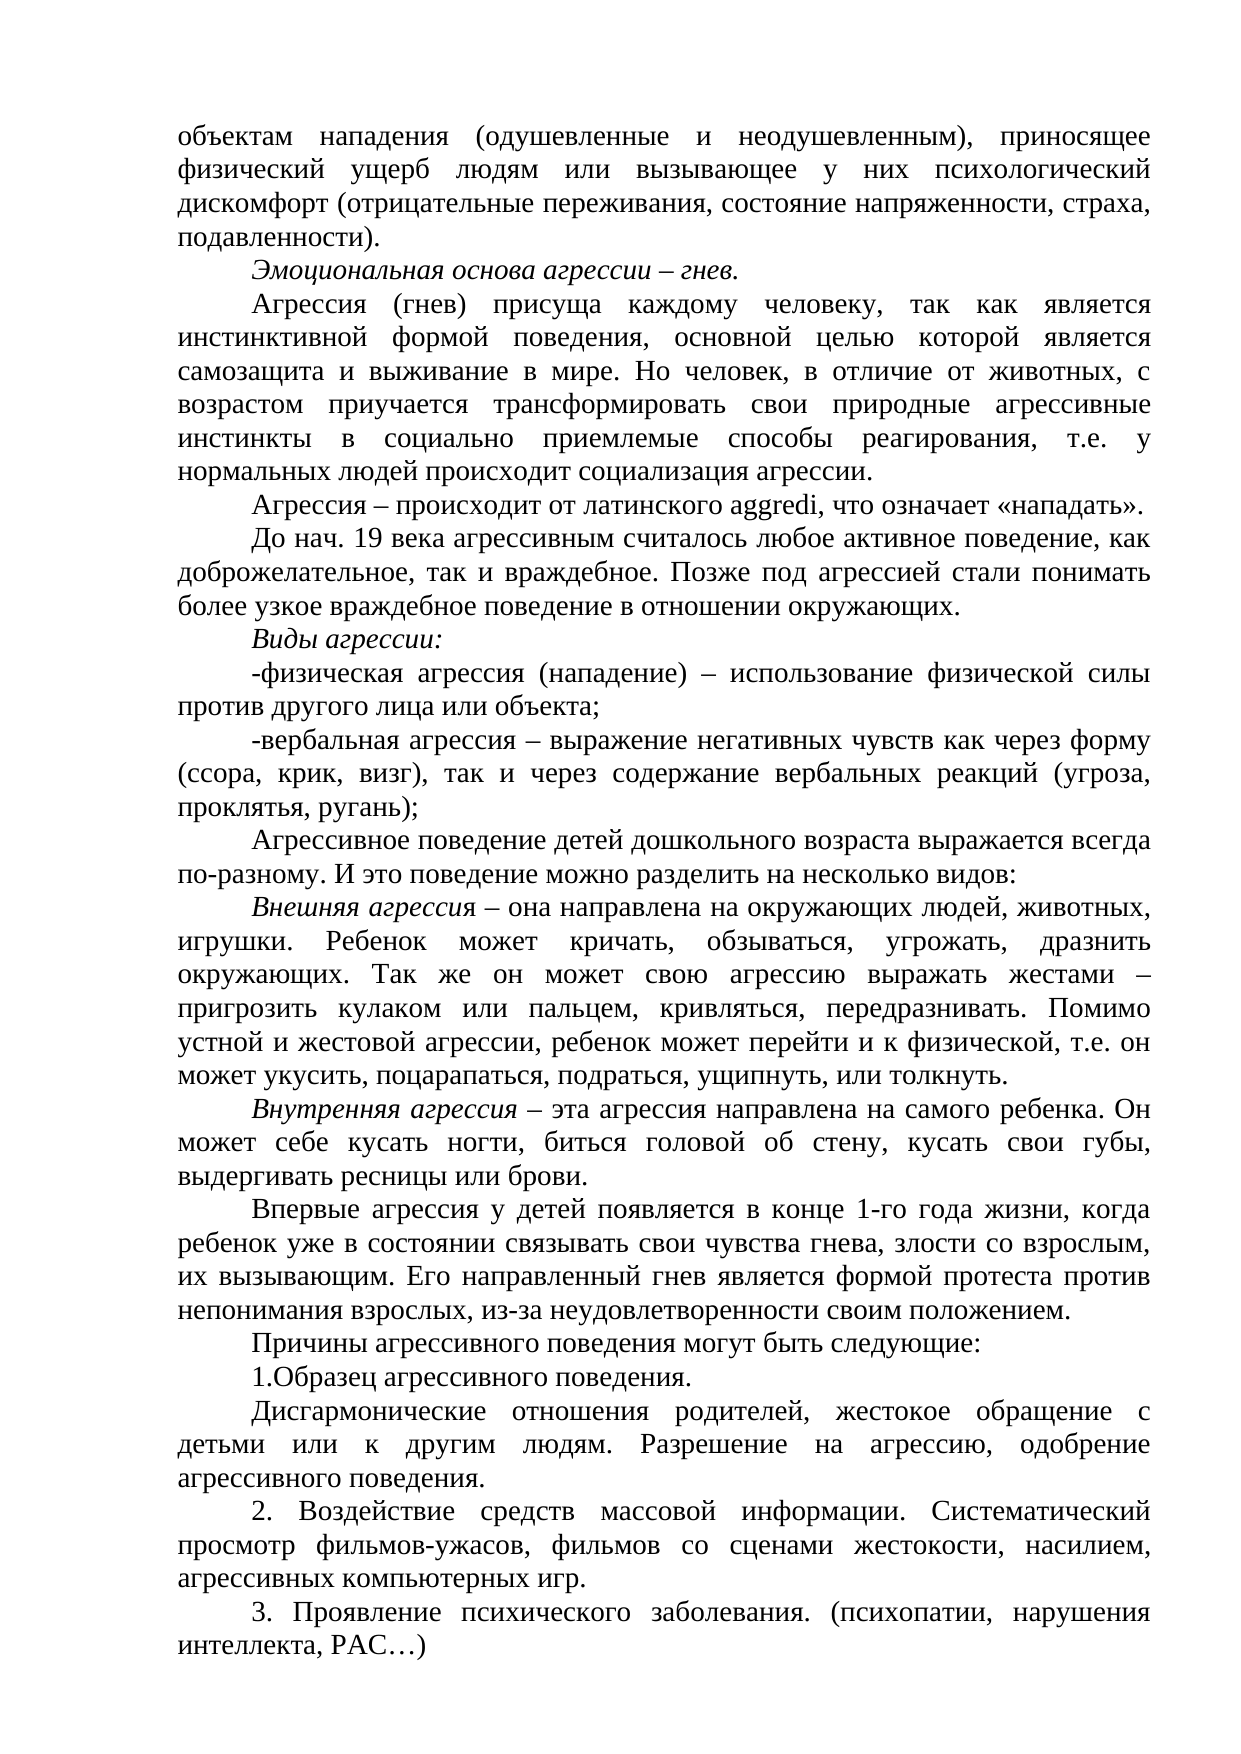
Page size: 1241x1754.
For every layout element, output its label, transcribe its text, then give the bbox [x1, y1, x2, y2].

text Виды агрессии: [177, 621, 1152, 655]
text Впервые агрессия у детей появляется в конце 1-го года жизни, когда ребенок уже в состоянии связывать свои чувства гнева, злости со взрослым, их вызывающим. Его направленный гнев является формой протеста против непонимания взрослых, из-за неудовлетворенности своим положением. [177, 1191, 1152, 1326]
text Агрессивное поведение детей дошкольного возраста выражается всегда по-разному. И это поведение можно разделить на несколько видов: [177, 822, 1152, 889]
text Дисгармонические отношения родителей, жестокое обращение с детьми или к другим людям. Разрешение на агрессию, одобрение агрессивного поведения. [177, 1393, 1152, 1493]
text 3. Проявление психического заболевания. (психопатии, нарушения интеллекта, РАС…) [177, 1594, 1152, 1661]
text До нач. 19 века агрессивным считалось любое активное поведение, как доброжелательное, так и враждебное. Позже под агрессией стали понимать более узкое враждебное поведение в отношении окружающих. [177, 521, 1152, 621]
text 2. Воздействие средств массовой информации. Систематический просмотр фильмов-ужасов, фильмов со сценами жестокости, насилием, агрессивных компьютерных игр. [177, 1493, 1152, 1594]
text -вербальная агрессия – выражение негативных чувств как через форму (ссора, крик, визг), так и через содержание вербальных реакций (угроза, проклятья, ругань); [177, 722, 1152, 822]
text -физическая агрессия (нападение) – использование физической силы против другого лица или объекта; [177, 655, 1152, 722]
text Агрессия (гнев) присуща каждому человеку, так как является инстинктивной формой поведения, основной целью которой является самозащита и выживание в мире. Но человек, в отличие от животных, с возрастом приучается трансформировать свои природные агрессивные инстинкты в социально приемлемые способы реагирования, т.е. у нормальных людей происходит социализация агрессии. [177, 286, 1152, 487]
text Причины агрессивного поведения могут быть следующие: [177, 1326, 1152, 1359]
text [177, 118, 1152, 252]
text Внешняя агрессия – она направлена на окружающих людей, животных, игрушки. Ребенок может кричать, обзываться, угрожать, дразнить окружающих. Так же он может свою агрессию выражать жестами – пригрозить кулаком или пальцем, кривляться, передразнивать. Помимо устной и жестовой агрессии, ребенок может перейти и к физической, т.е. он может укусить, поцарапаться, подраться, ущипнуть, или толкнуть. [177, 889, 1152, 1091]
text Эмоциональная основа агрессии – гнев. [177, 252, 1152, 286]
text 1.Образец агрессивного поведения. [177, 1359, 1152, 1393]
text Агрессия – происходит от латинского aggredi, что означает «нападать». [177, 487, 1152, 521]
text Внутренняя агрессия – эта агрессия направлена на самого ребенка. Он может себе кусать ногти, биться головой об стену, кусать свои губы, выдергивать ресницы или брови. [177, 1091, 1152, 1191]
